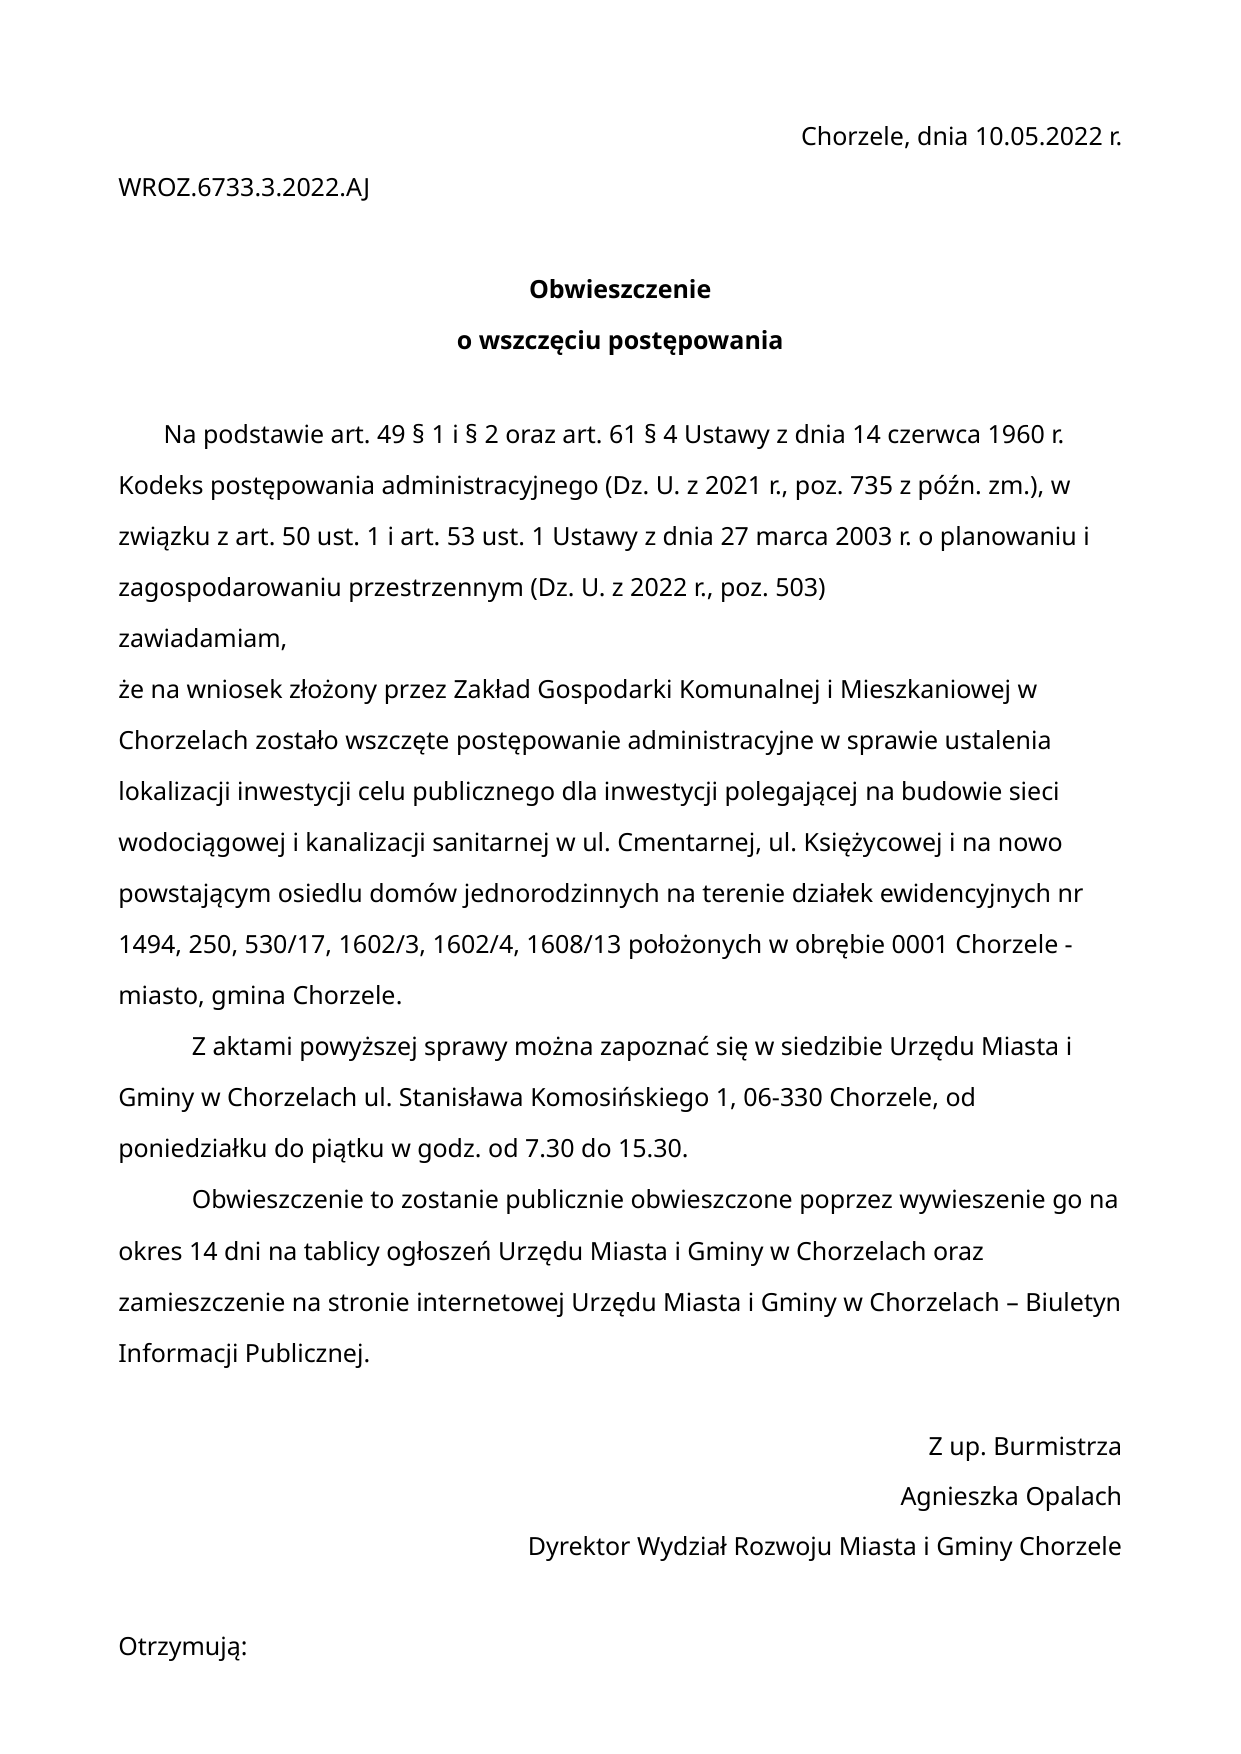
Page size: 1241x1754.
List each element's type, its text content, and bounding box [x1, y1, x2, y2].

text Agnieszka Opalach [118, 1478, 1122, 1513]
text Na podstawie art. 49 § 1 i § 2 oraz art. 61 § 4 Ustawy z dnia 14 czerwca 1960 r. Kodeks postępowania administracyjnego (Dz. U. z 2021 r., poz. 735 z późn. zm.), w związku z art. 50 ust. 1 i art. 53 ust. 1 Ustawy z dnia 27 marca 2003 r. o planowaniu i zagospodarowaniu przestrzennym (Dz. U. z 2022 r., poz. 503) [118, 416, 1122, 604]
text Chorzele, dnia 10.05.2022 r. [118, 118, 1122, 152]
text Dyrektor Wydział Rozwoju Miasta i Gminy Chorzele [118, 1528, 1122, 1562]
text WROZ.6733.3.2022.AJ [118, 169, 1122, 203]
text że na wniosek złożony przez Zakład Gospodarki Komunalnej i Mieszkaniowej w Chorzelach zostało wszczęte postępowanie administracyjne w sprawie ustalenia lokalizacji inwestycji celu publicznego dla inwestycji polegającej na budowie sieci wodociągowej i kanalizacji sanitarnej w ul. Cmentarnej, ul. Księżycowej i na nowo powstającym osiedlu domów jednorodzinnych na terenie działek ewidencyjnych nr 1494, 250, 530/17, 1602/3, 1602/4, 1608/13 położonych w obrębie 0001 Chorzele - miasto, gmina Chorzele. [118, 672, 1122, 1012]
text o wszczęciu postępowania [118, 322, 1122, 356]
text Otrzymują: [118, 1629, 1122, 1663]
text Obwieszczenie [118, 271, 1122, 305]
text zawiadamiam, [118, 621, 1122, 655]
text Obwieszczenie to zostanie publicznie obwieszczone poprzez wywieszenie go na okres 14 dni na tablicy ogłoszeń Urzędu Miasta i Gminy w Chorzelach oraz zamieszczenie na stronie internetowej Urzędu Miasta i Gminy w Chorzelach – Biuletyn Informacji Publicznej. [118, 1182, 1122, 1369]
text Z up. Burmistrza [118, 1429, 1122, 1463]
text Z aktami powyższej sprawy można zapoznać się w siedzibie Urzędu Miasta i Gminy w Chorzelach ul. Stanisława Komosińskiego 1, 06-330 Chorzele, od poniedziałku do piątku w godz. od 7.30 do 15.30. [118, 1029, 1122, 1165]
